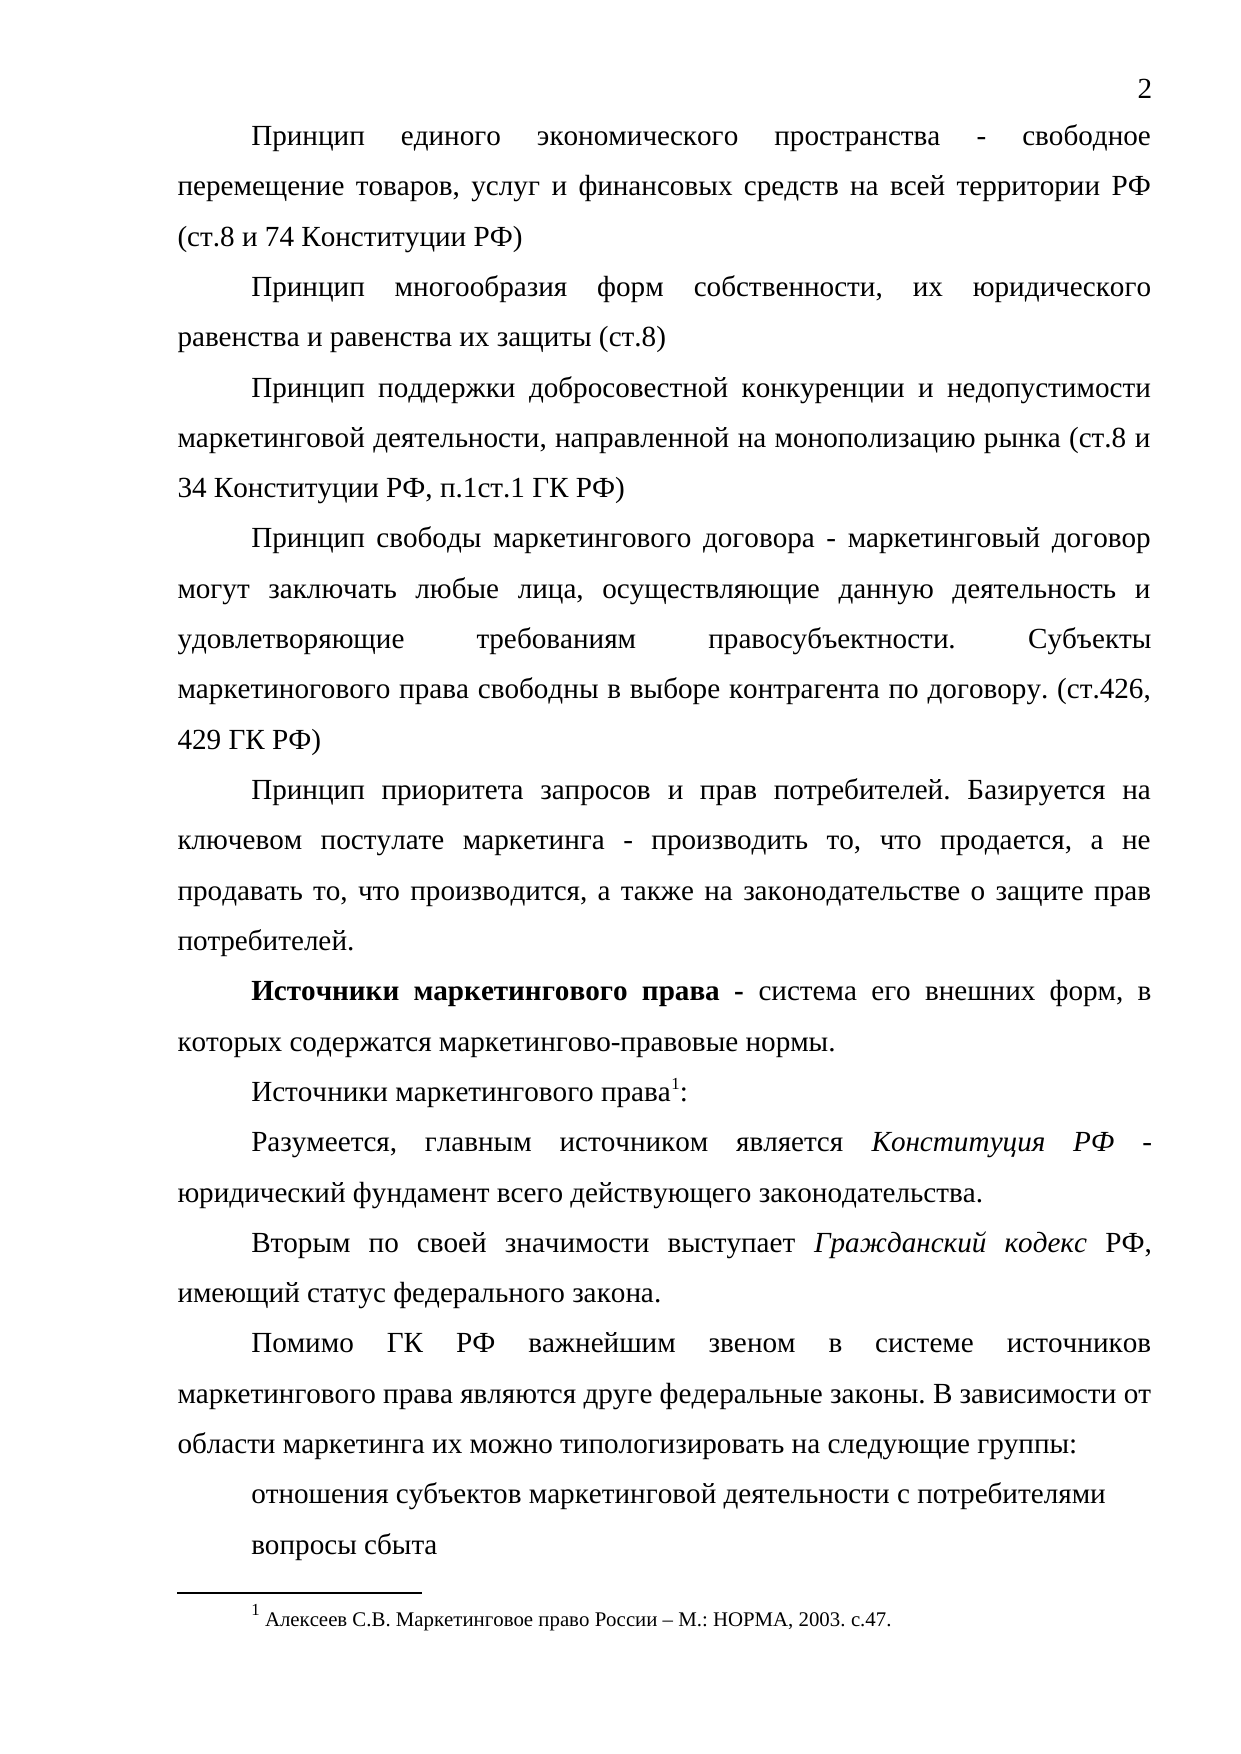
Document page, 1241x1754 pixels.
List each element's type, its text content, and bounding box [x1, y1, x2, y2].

text Принцип свободы маркетингового договора - маркетинговый договор могут заключать любые лица, осуществляющие данную деятельность и удовлетворяющие требованиям правосубъектности. Субъекты маркетиногового права свободны в выборе контрагента по договору. (ст.426, 429 ГК РФ) [177, 521, 1152, 755]
text Принцип многообразия форм собственности, их юридического равенства и равенства их защиты (ст.8) [177, 269, 1152, 353]
text Помимо ГК РФ важнейшим звеном в системе источников маркетингового права являются друге федеральные законы. В зависимости от области маркетинга их можно типологизировать на следующие группы: [177, 1326, 1152, 1460]
text Принцип приоритета запросов и прав потребителей. Базируется на ключевом постулате маркетинга - производить то, что продается, а не продавать то, что производится, а также на законодательстве о защите прав потребителей. [177, 772, 1152, 957]
text Источники маркетингового права - система его внешних форм, в которых содержатся маркетингово-правовые нормы. [177, 973, 1152, 1057]
text отношения субъектов маркетинговой деятельности с потребителями [177, 1477, 1152, 1510]
text Источники маркетингового права: [177, 1074, 1152, 1108]
text Принцип единого экономического пространства - свободное перемещение товаров, услуг и финансовых средств на всей территории РФ (ст.8 и 74 Конституции РФ) [177, 118, 1152, 252]
text Вторым по своей значимости выступает Гражданский кодекс РФ, имеющий статус федерального закона. [177, 1225, 1152, 1309]
text вопросы сбыта [177, 1527, 1152, 1560]
text Принцип поддержки добросовестной конкуренции и недопустимости маркетинговой деятельности, направленной на монополизацию рынка (ст.8 и 34 Конституции РФ, п.1ст.1 ГК РФ) [177, 370, 1152, 504]
text Разумеется, главным источником является Конституция РФ - юридический фундамент всего действующего законодательства. [177, 1124, 1152, 1208]
